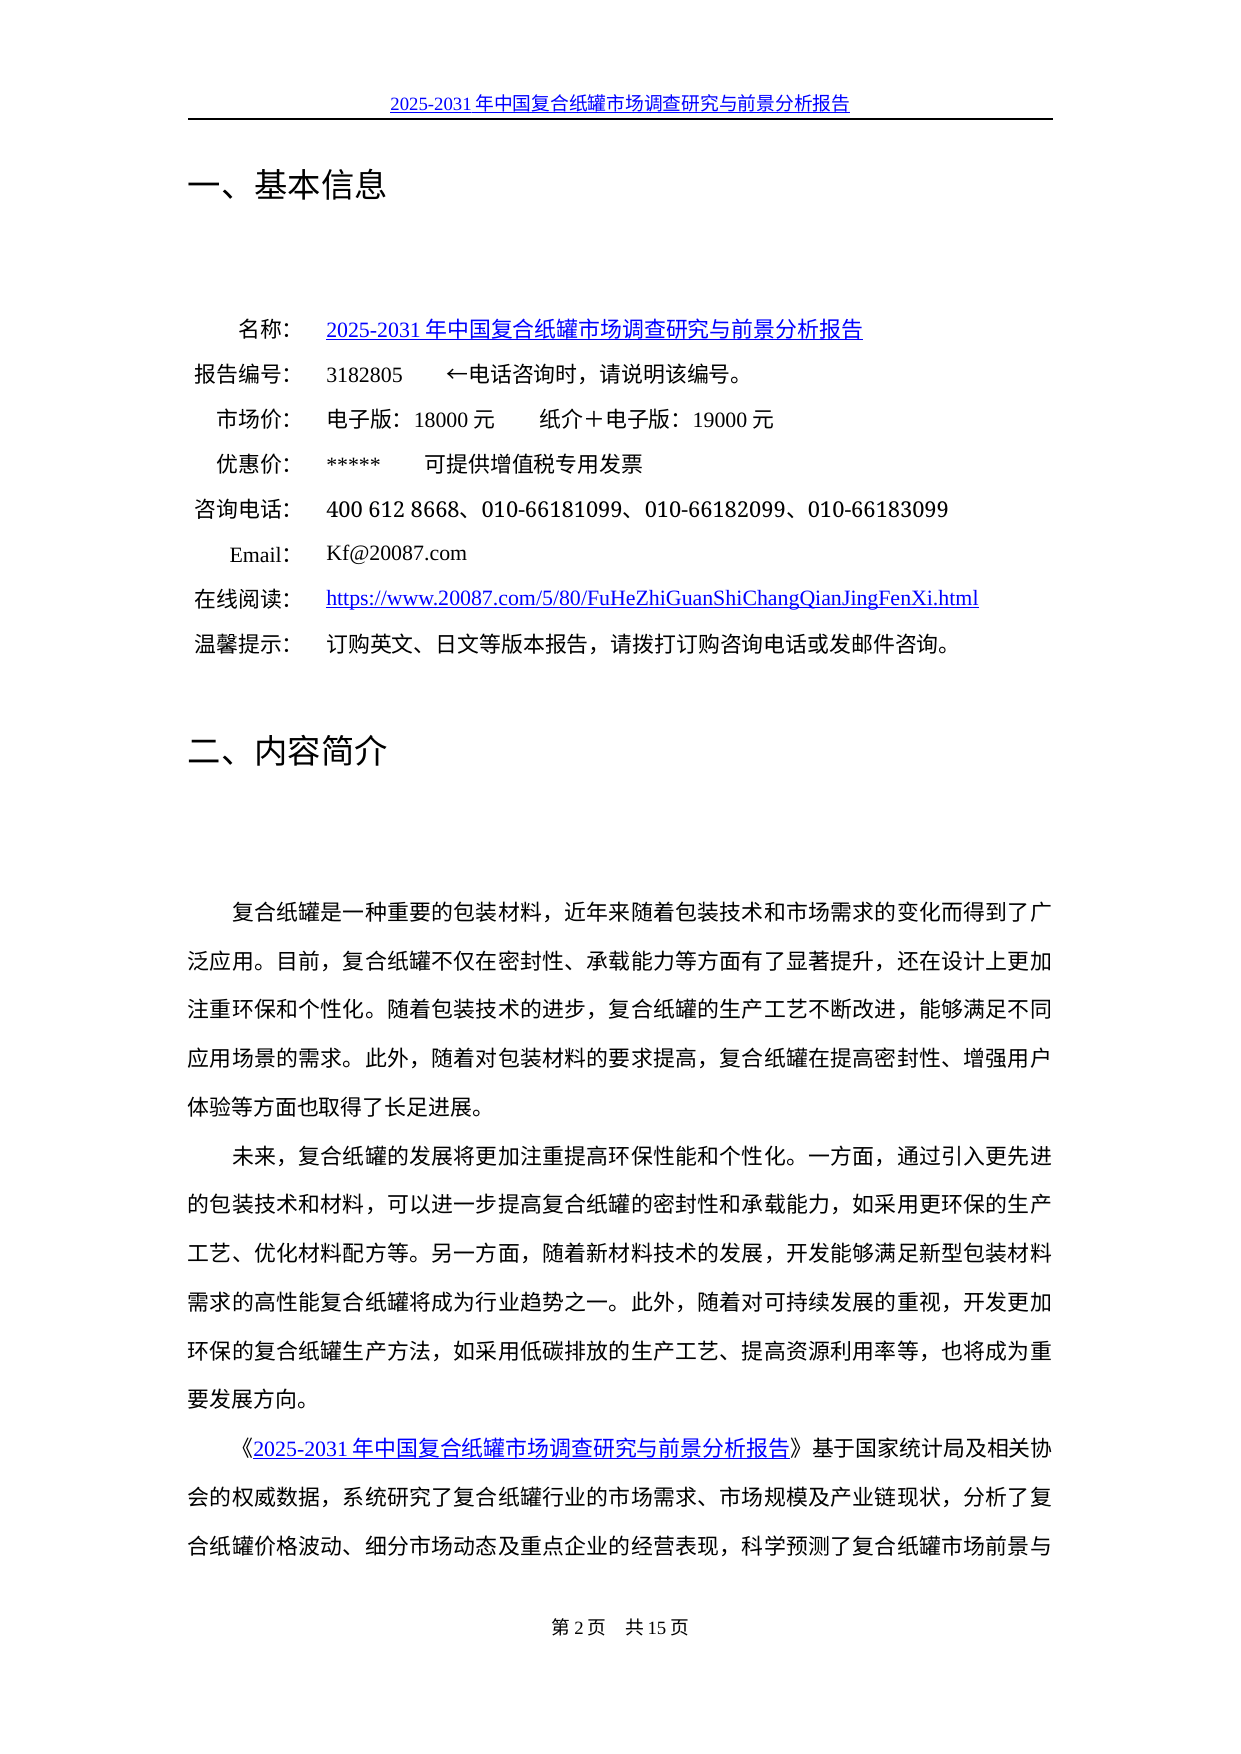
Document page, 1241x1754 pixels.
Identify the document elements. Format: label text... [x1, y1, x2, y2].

table_cell 优惠价： [167, 447, 315, 492]
table_cell [315, 582, 1073, 627]
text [187, 894, 1053, 1561]
table_cell 市场价： [167, 402, 315, 447]
table_cell 400 612 8668、010-66181099、010-66182099、010-66183099 [315, 492, 1073, 537]
table_cell Kf@20087.com [315, 537, 1073, 582]
title 二、内容简介 [187, 717, 1053, 782]
table_cell 报告编号： [167, 357, 315, 402]
table_header 2025-2031年中国复合纸罐市场调查研究与前景分析报告 [315, 312, 1073, 357]
table_cell 在线阅读： [167, 582, 315, 627]
table_cell 咨询电话： [167, 492, 315, 537]
table_cell ***** 可提供增值税专用发票 [315, 447, 1073, 492]
table_cell 电子版：18000 元 纸介＋电子版：19000 元 [315, 402, 1073, 447]
table_cell 温馨提示： [167, 627, 315, 672]
table_cell Email： [167, 537, 315, 582]
table_cell 订购英文、日文等版本报告，请拨打订购咨询电话或发邮件咨询。 [315, 627, 1073, 672]
title 一、基本信息 [187, 150, 1053, 215]
table_cell 3182805 ←电话咨询时，请说明该编号。 [315, 357, 1073, 402]
table_header 名称： [167, 312, 315, 357]
